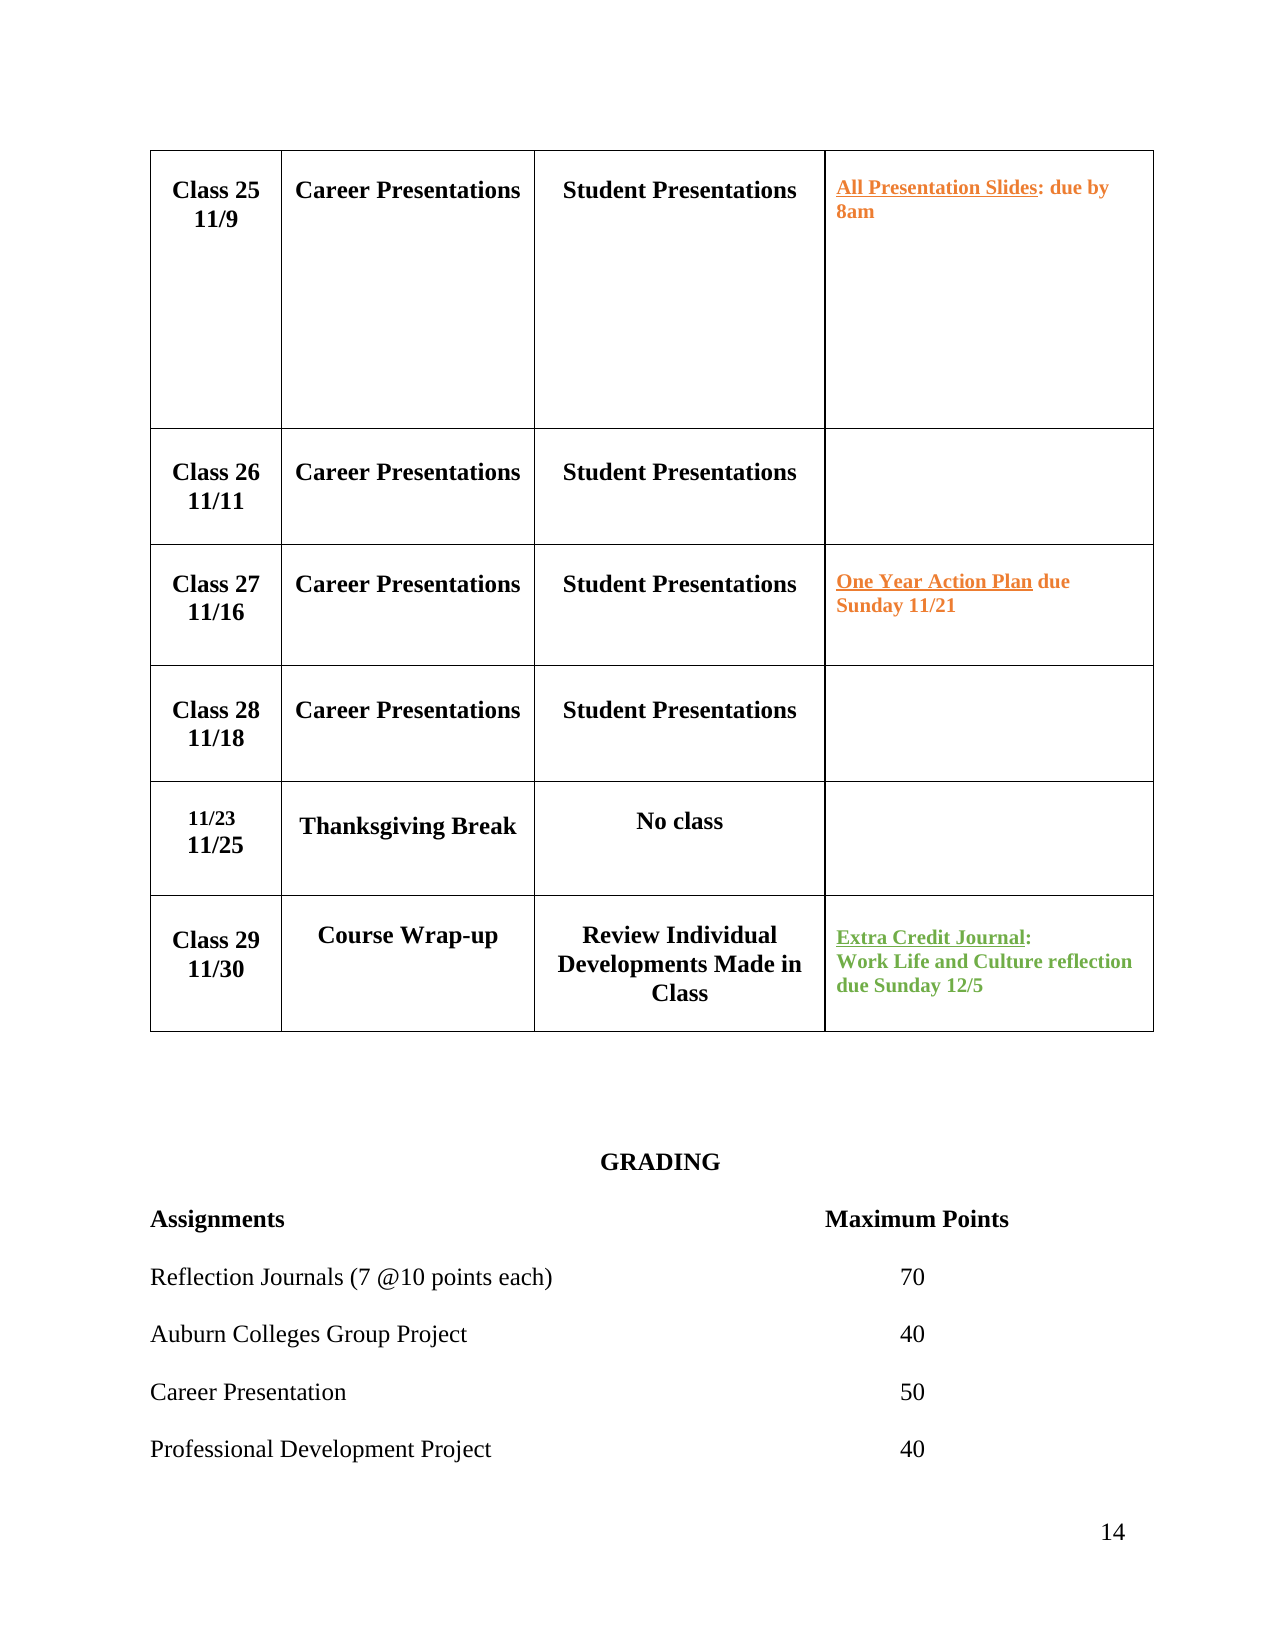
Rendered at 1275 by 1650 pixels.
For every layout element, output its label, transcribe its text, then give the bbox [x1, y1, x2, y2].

table_cell Career Presentations [282, 666, 534, 781]
table_cell Thanksgiving Break [282, 782, 534, 895]
table_cell No class [535, 782, 824, 895]
text Professional Development Project 40 [150, 1434, 1125, 1463]
table_cell Career Presentations [282, 545, 534, 665]
text Reflection Journals (7 @10 points each) 70 [150, 1233, 1125, 1290]
text Career Presentation 50 [150, 1377, 1125, 1405]
table_cell 11/23 11/25 [151, 782, 281, 895]
table_cell [826, 782, 1153, 895]
table_cell Student Presentations [535, 429, 824, 543]
table_cell Extra Credit Journal: Work Life and Culture reflection due Sunday 12/5 [826, 896, 1153, 1031]
table_cell Review Individual Developments Made in Class [535, 896, 824, 1031]
text Auburn Colleges Group Project 40 [150, 1319, 1125, 1348]
table_cell Course Wrap-up [282, 896, 534, 1031]
table_cell [826, 429, 1153, 543]
table_cell Class 25 11/9 [151, 151, 281, 427]
text Assignments Maximum Points [150, 1204, 1125, 1233]
table_cell Class 29 11/30 [151, 896, 281, 1031]
table_cell All Presentation Slides: due by 8am [826, 151, 1153, 427]
table_cell Student Presentations [535, 666, 824, 781]
table_cell Class 27 11/16 [151, 545, 281, 665]
table_cell Student Presentations [535, 545, 824, 665]
text GRADING [150, 1147, 1125, 1175]
table_cell Class 28 11/18 [151, 666, 281, 781]
table_cell Student Presentations [535, 151, 824, 427]
table_cell [826, 666, 1153, 781]
table_cell Class 26 11/11 [151, 429, 281, 543]
table_cell One Year Action Plan due Sunday 11/21 [826, 545, 1153, 665]
table_cell Career Presentations [282, 429, 534, 543]
table_cell Career Presentations [282, 151, 534, 427]
